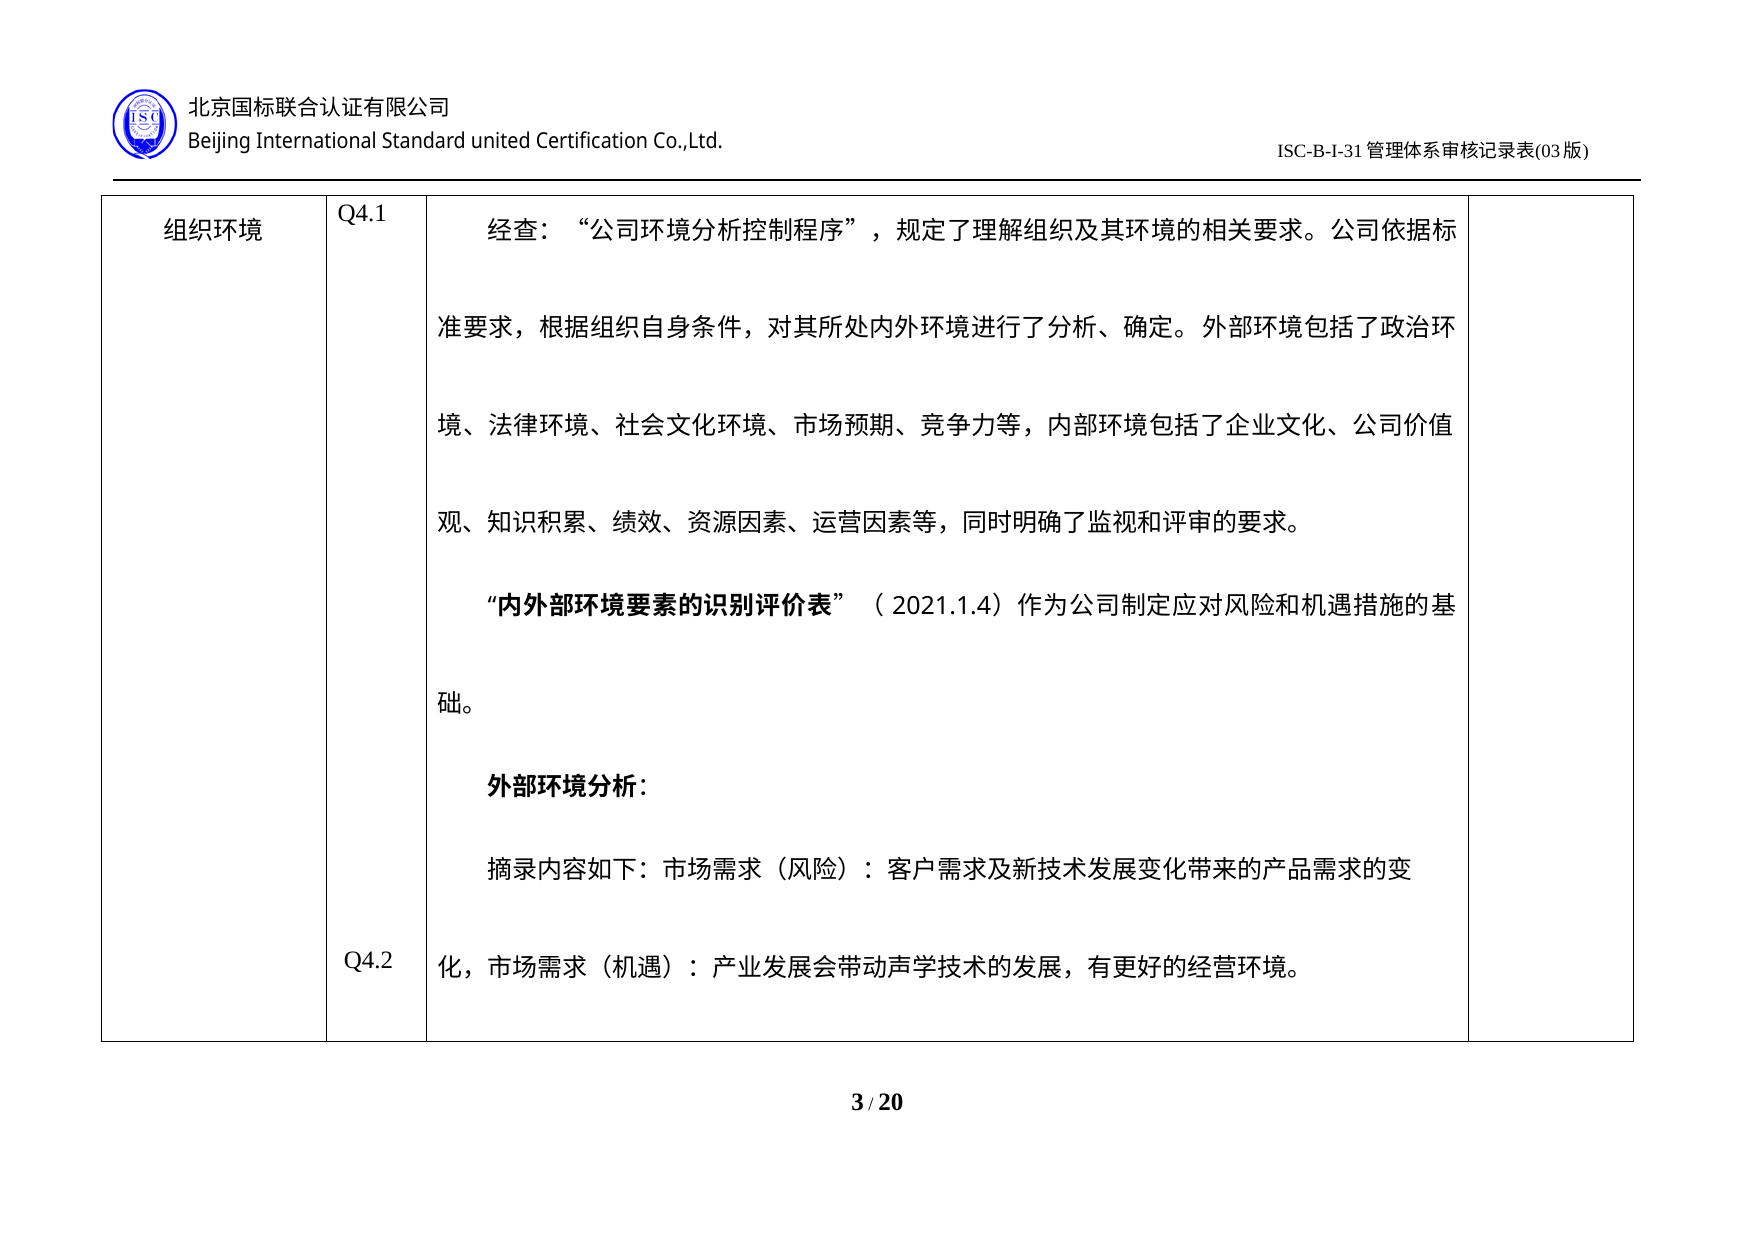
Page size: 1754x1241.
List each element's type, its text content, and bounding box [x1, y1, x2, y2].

picture [112, 89, 180, 158]
table_cell [1469, 196, 1633, 1041]
table_cell 组织环境 [102, 196, 326, 1041]
table_cell Q4.1 Q4.2 Q4.3 Q4.4 [327, 196, 426, 1041]
